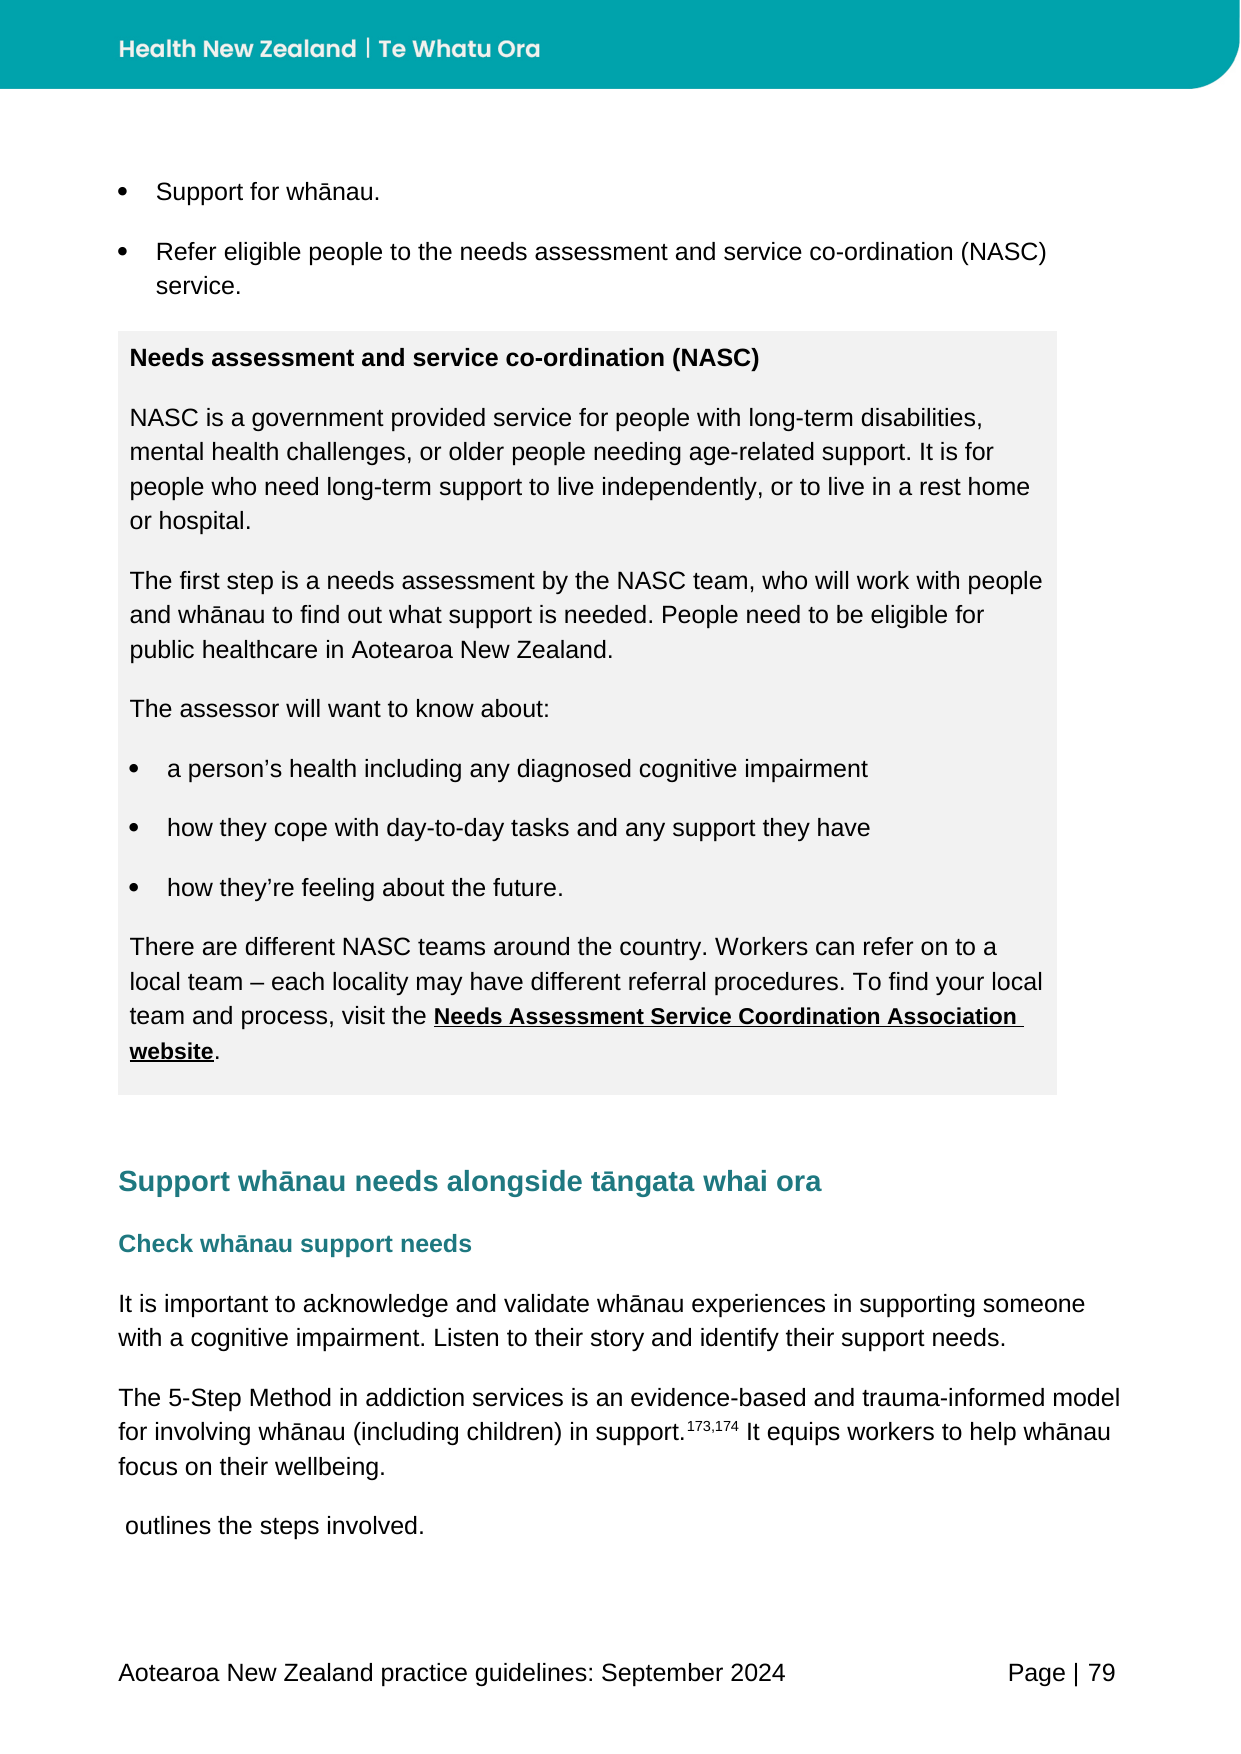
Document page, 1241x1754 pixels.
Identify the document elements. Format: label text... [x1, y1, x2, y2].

text Figure 10 outlines the steps involved. [118, 1511, 1122, 1540]
text Check whānau support needs [118, 1229, 1122, 1258]
text It is important to acknowledge and validate whānau experiences in supporting someone with a cognitive impairment. Listen to their story and identify their support needs. [118, 1289, 1122, 1352]
text Refer eligible people to the needs assessment and service co-ordination (NASC) service. [118, 237, 1122, 300]
table_header Needs assessment and service co-ordination (NASC) NASC is a government provided service for people with long-term disabilities, mental health challenges, or older people needing age-related support. It is for people who need long-term support to live independently, or to live in a rest home or hospital. The first step is a needs assessment by the NASC team, who will work with people and whānau to find out what support is needed. People need to be eligible for public healthcare in Aotearoa New Zealand. The assessor will want to know about: a person’s health including any diagnosed cognitive impairment how they cope with day-to-day tasks and any support they have how they’re feeling about the future. There are different NASC teams around the country. Workers can refer on to a local team – each locality may have different referral procedures. To find your local team and process, visit the Needs Assessment Service Coordination Association website. [118, 331, 1057, 1095]
text Support whānau needs alongside tāngata whai ora [118, 1164, 1122, 1198]
picture [0, 0, 1240, 89]
text Support for whānau. [118, 177, 1122, 206]
text The 5-Step Method in addiction services is an evidence-based and trauma-informed model for involving whānau (including children) in support.173,174 It equips workers to help whānau focus on their wellbeing. [118, 1383, 1122, 1481]
